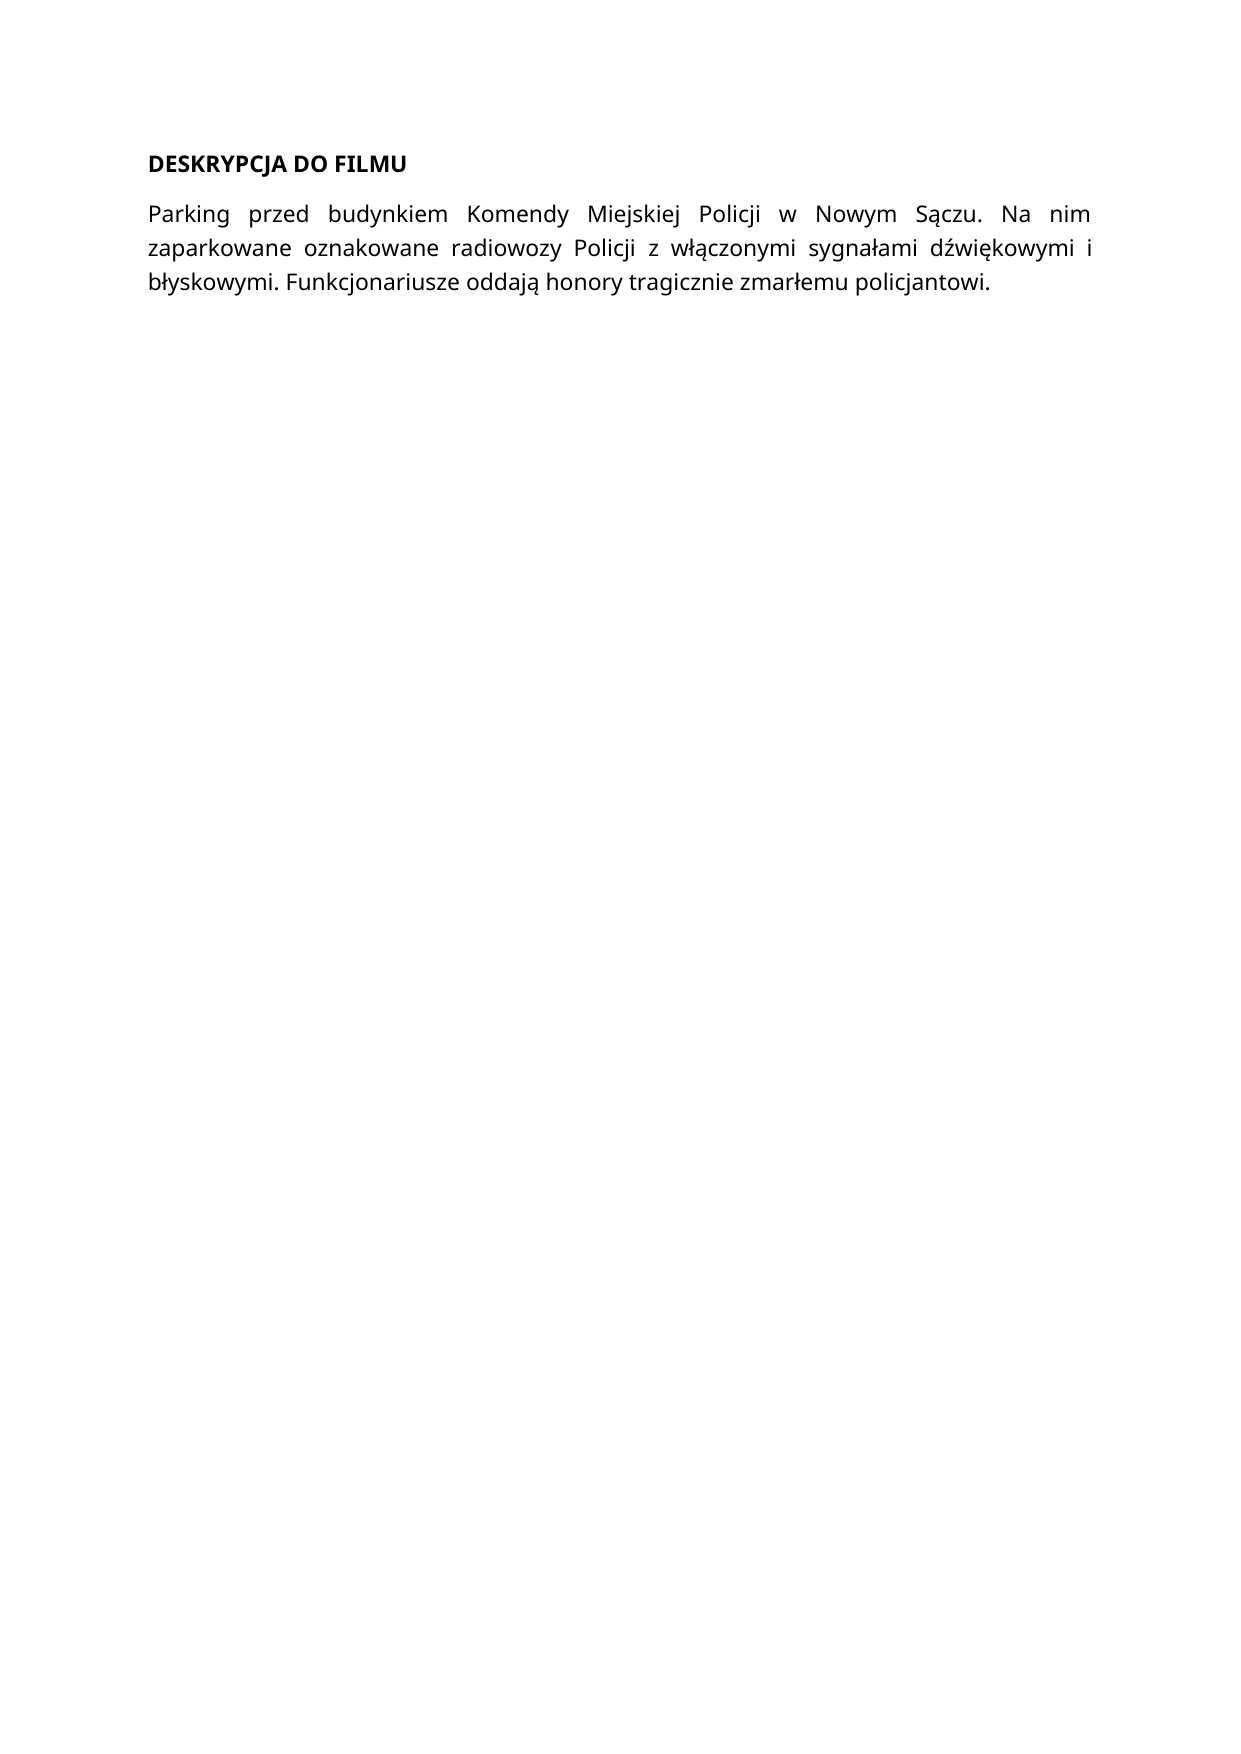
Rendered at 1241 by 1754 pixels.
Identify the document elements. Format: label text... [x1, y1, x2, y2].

text Parking przed budynkiem Komendy Miejskiej Policji w Nowym Sączu. Na nim zaparkowane oznakowane radiowozy Policji z włączonymi sygnałami dźwiękowymi i błyskowymi. Funkcjonariusze oddają honory tragicznie zmarłemu policjantowi. [148, 198, 1093, 297]
text DESKRYPCJA DO FILMU [148, 148, 1093, 179]
